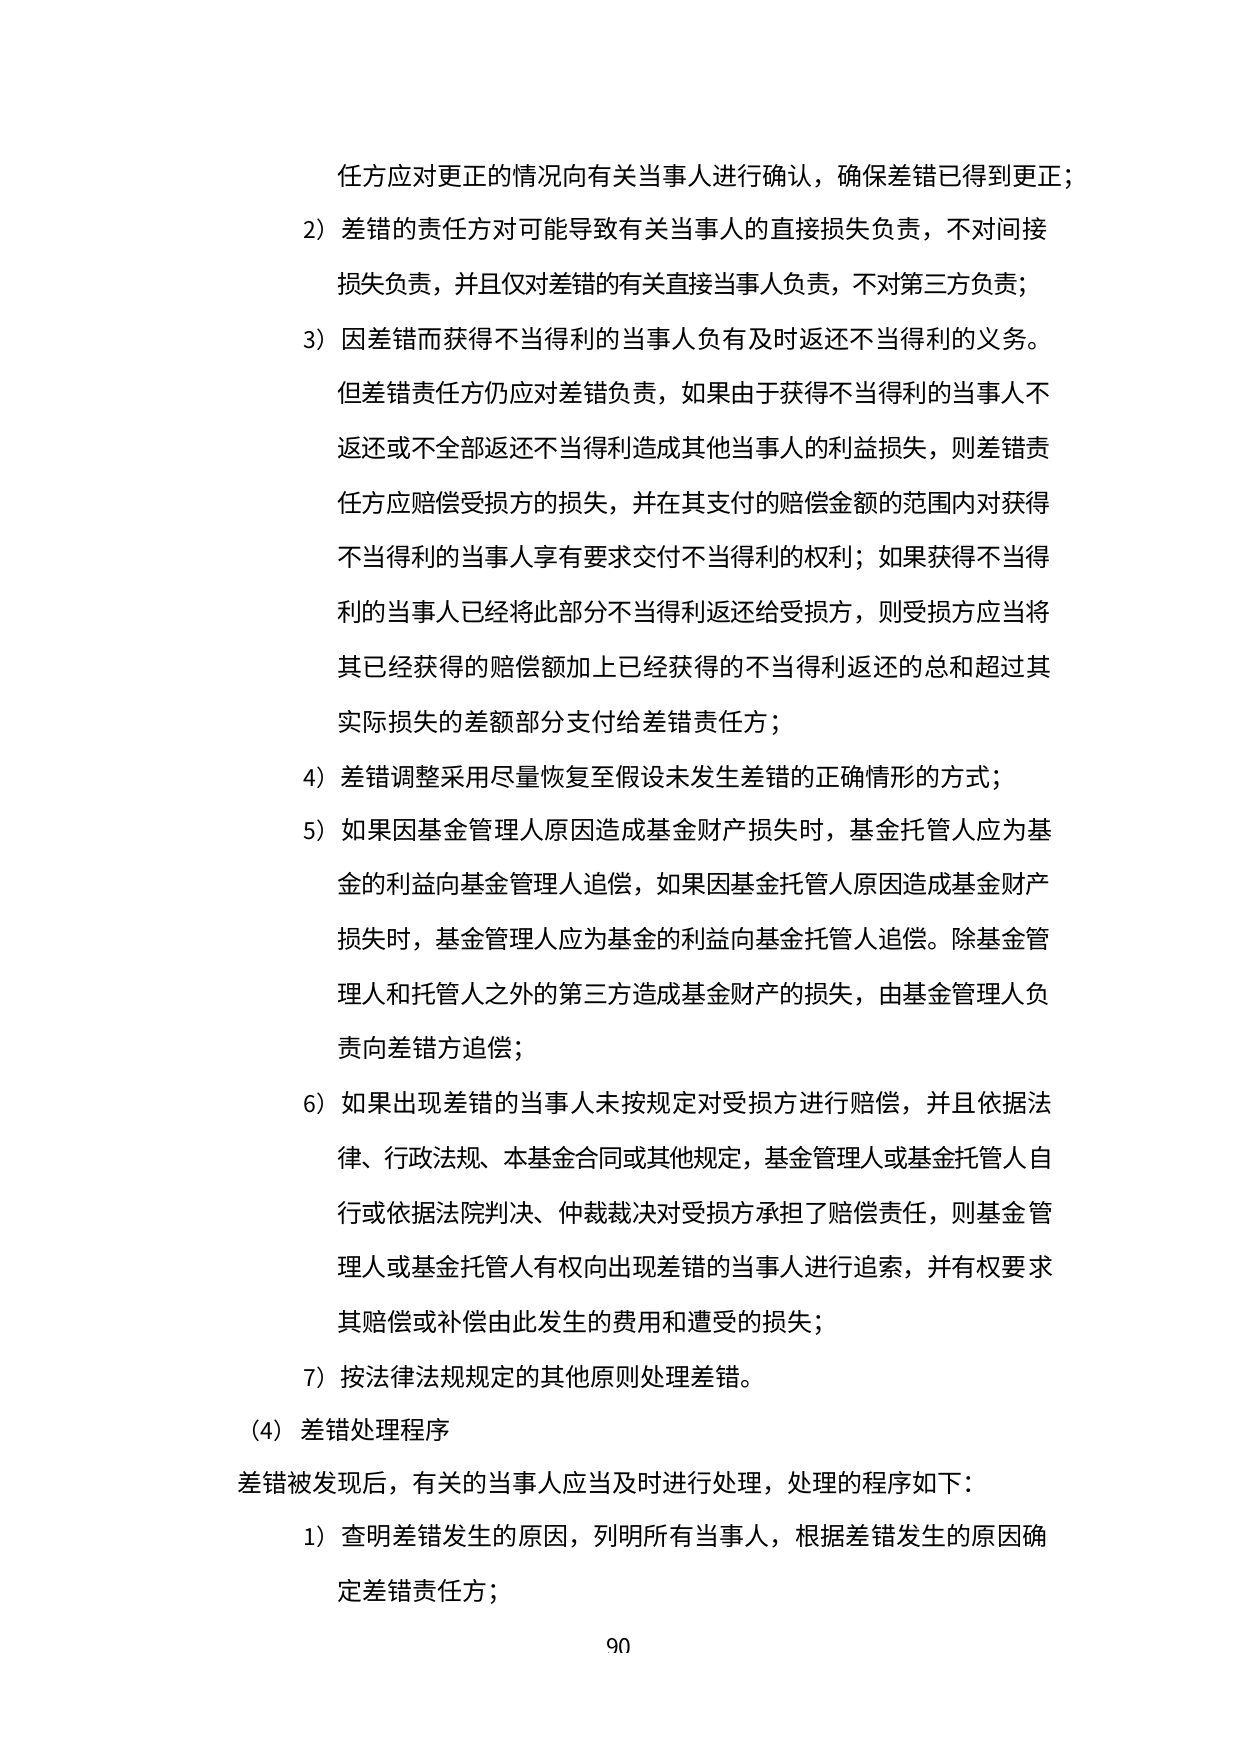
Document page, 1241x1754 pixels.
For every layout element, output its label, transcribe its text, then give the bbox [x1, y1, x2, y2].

list 按法律法规规定的其他原则处理差错。 [303, 1358, 1101, 1394]
list 差错的责任方对可能导致有关当事人的直接损失负责，不对间接损失负责，并且仅对差错的有关直接当事人负责，不对第三方负责； [303, 209, 1066, 301]
list 如果因基金管理人原因造成基金财产损失时，基金托管人应为基金的利益向基金管理人追偿，如果因基金托管人原因造成基金财产损失时，基金管理人应为基金的利益向基金托管人追偿。除基金管理人和托管人之外的第三方造成基金财产的损失，由基金管理人负责向差错方追偿； [303, 810, 1053, 1065]
list 因差错而获得不当得利的当事人负有及时返还不当得利的义务。但差错责任方仍应对差错负责，如果由于获得不当得利的当事人不返还或不全部返还不当得利造成其他当事人的利益损失，则差错责任方应赔偿受损方的损失，并在其支付的赔偿金额的范围内对获得不当得利的当事人享有要求交付不当得利的权利；如果获得不当得利的当事人已经将此部分不当得利返还给受损方，则受损方应当将其已经获得的赔偿额加上已经获得的不当得利返还的总和超过其实际损失的差额部分支付给差错责任方； [303, 319, 1053, 738]
list 如果出现差错的当事人未按规定对受损方进行赔偿，并且依据法律、行政法规、本基金合同或其他规定，基金管理人或基金托管人自行或依据法院判决、仲裁裁决对受损方承担了赔偿责任，则基金管理人或基金托管人有权向出现差错的当事人进行追索，并有权要求其赔偿或补偿由此发生的费用和遭受的损失； [303, 1084, 1053, 1339]
list 查明差错发生的原因，列明所有当事人，根据差错发生的原因确定差错责任方； [303, 1516, 1053, 1607]
list 差错调整采用尽量恢复至假设未发生差错的正确情形的方式； [303, 757, 1101, 793]
text 差错被发现后，有关的当事人应当及时进行处理，处理的程序如下： [237, 1463, 1101, 1500]
text 任方应对更正的情况向有关当事人进行确认，确保差错已得到更正； [337, 157, 1101, 193]
list 差错处理程序 [237, 1411, 1101, 1447]
